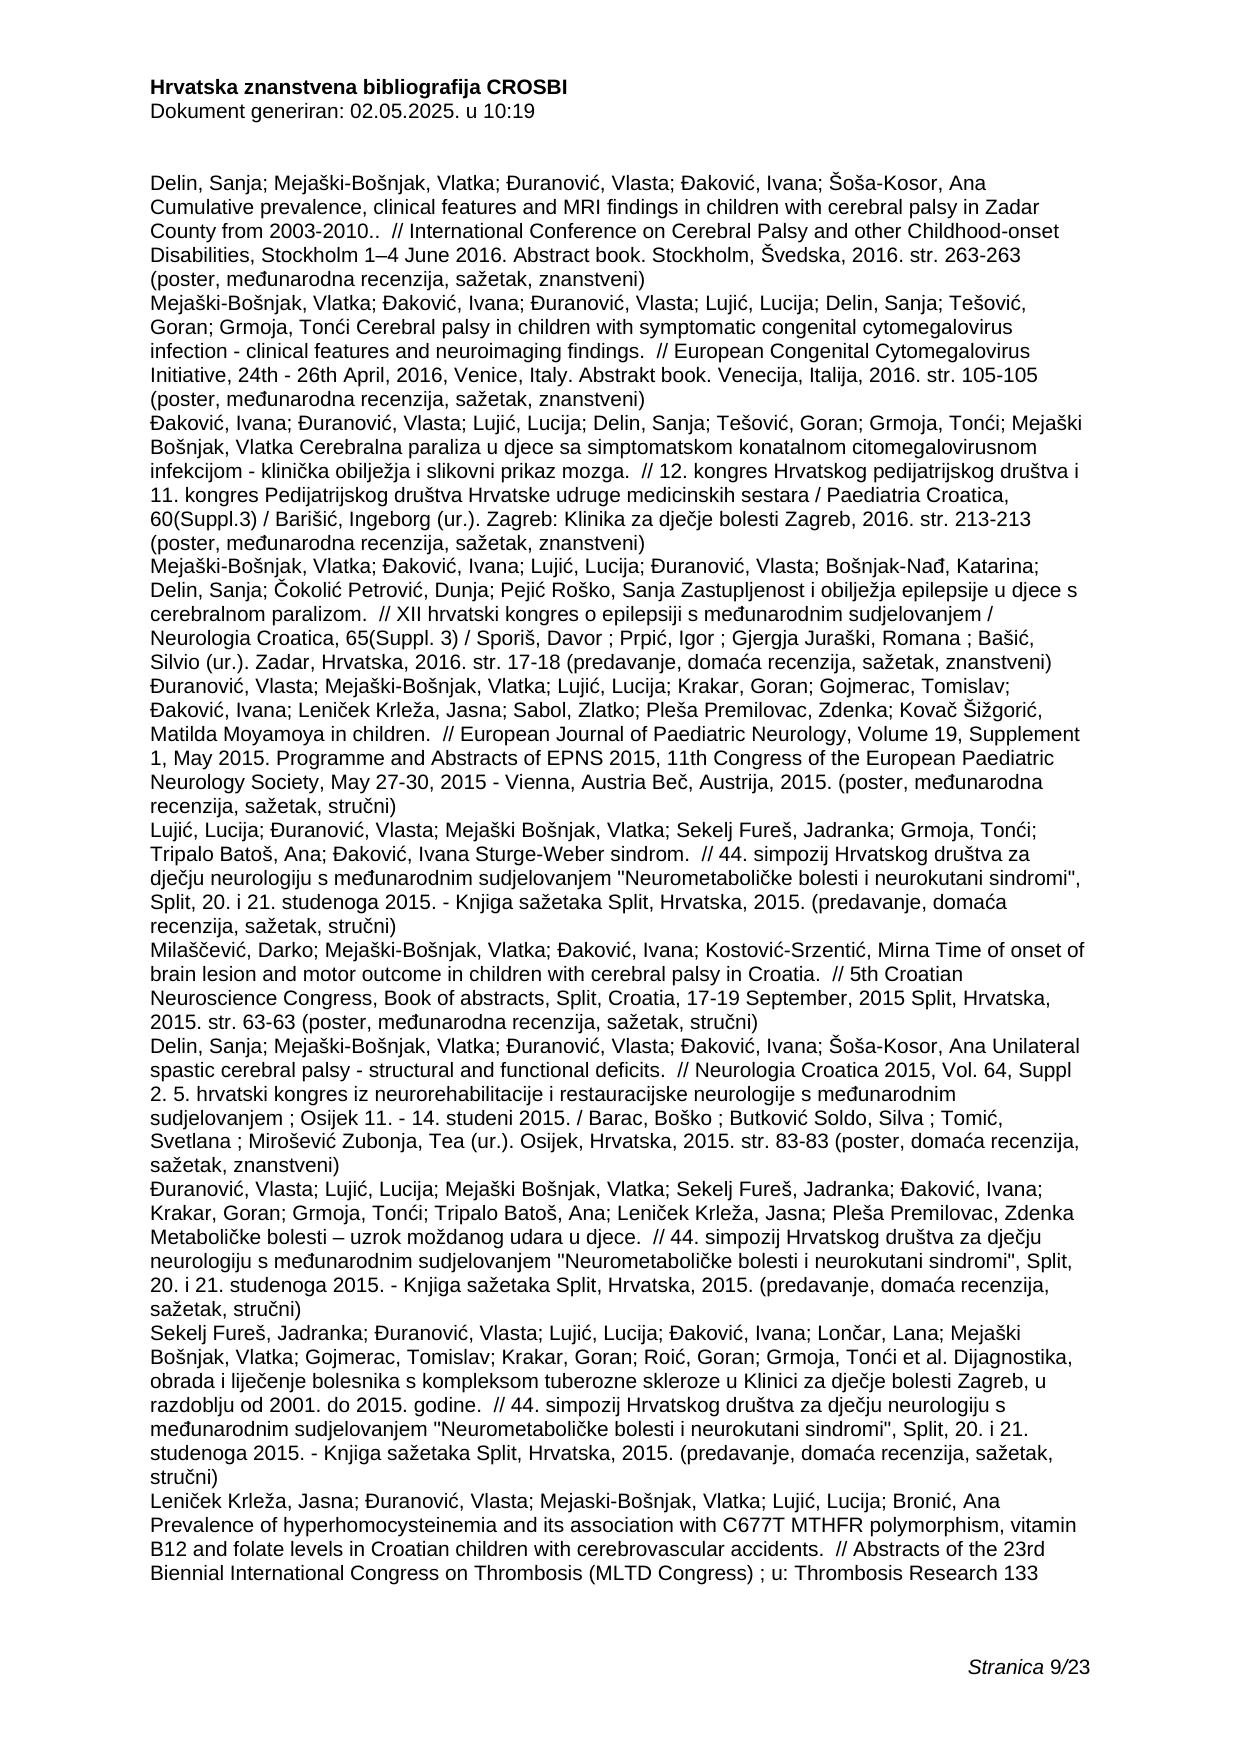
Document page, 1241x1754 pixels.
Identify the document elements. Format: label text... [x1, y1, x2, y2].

text Đaković, Ivana; Đuranović, Vlasta; Lujić, Lucija; Delin, Sanja; Tešović, Goran; Grmoja, Tonći; Mejaški Bošnjak, Vlatka [150, 411, 1090, 554]
text Mejaški-Bošnjak, Vlatka; Đaković, Ivana; Lujić, Lucija; Đuranović, Vlasta; Bošnjak-Nađ, Katarina; Delin, Sanja; Čokolić Petrović, Dunja; Pejić Roško, Sanja [150, 554, 1090, 674]
text Delin, Sanja; Mejaški-Bošnjak, Vlatka; Đuranović, Vlasta; Đaković, Ivana; Šoša-Kosor, Ana [150, 1033, 1090, 1177]
text Sekelj Fureš, Jadranka; Đuranović, Vlasta; Lujić, Lucija; Đaković, Ivana; Lončar, Lana; Mejaški Bošnjak, Vlatka; Gojmerac, Tomislav; Krakar, Goran; Roić, Goran; Grmoja, Tonći et al. [150, 1321, 1090, 1489]
text Milaščević, Darko; Mejaški-Bošnjak, Vlatka; Đaković, Ivana; Kostović-Srzentić, Mirna [150, 938, 1090, 1033]
text Đuranović, Vlasta; Lujić, Lucija; Mejaški Bošnjak, Vlatka; Sekelj Fureš, Jadranka; Đaković, Ivana; Krakar, Goran; Grmoja, Tonći; Tripalo Batoš, Ana; Leniček Krleža, Jasna; Pleša Premilovac, Zdenka [150, 1177, 1090, 1321]
text Delin, Sanja; Mejaški-Bošnjak, Vlatka; Đuranović, Vlasta; Đaković, Ivana; Šoša-Kosor, Ana [150, 171, 1090, 291]
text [150, 1489, 1090, 1584]
text Lujić, Lucija; Đuranović, Vlasta; Mejaški Bošnjak, Vlatka; Sekelj Fureš, Jadranka; Grmoja, Tonći; Tripalo Batoš, Ana; Đaković, Ivana [150, 818, 1090, 938]
text Đuranović, Vlasta; Mejaški-Bošnjak, Vlatka; Lujić, Lucija; Krakar, Goran; Gojmerac, Tomislav; Đaković, Ivana; Leniček Krleža, Jasna; Sabol, Zlatko; Pleša Premilovac, Zdenka; Kovač Šižgorić, Matilda [150, 674, 1090, 818]
text Mejaški-Bošnjak, Vlatka; Đaković, Ivana; Đuranović, Vlasta; Lujić, Lucija; Delin, Sanja; Tešović, Goran; Grmoja, Tonći [150, 291, 1090, 411]
